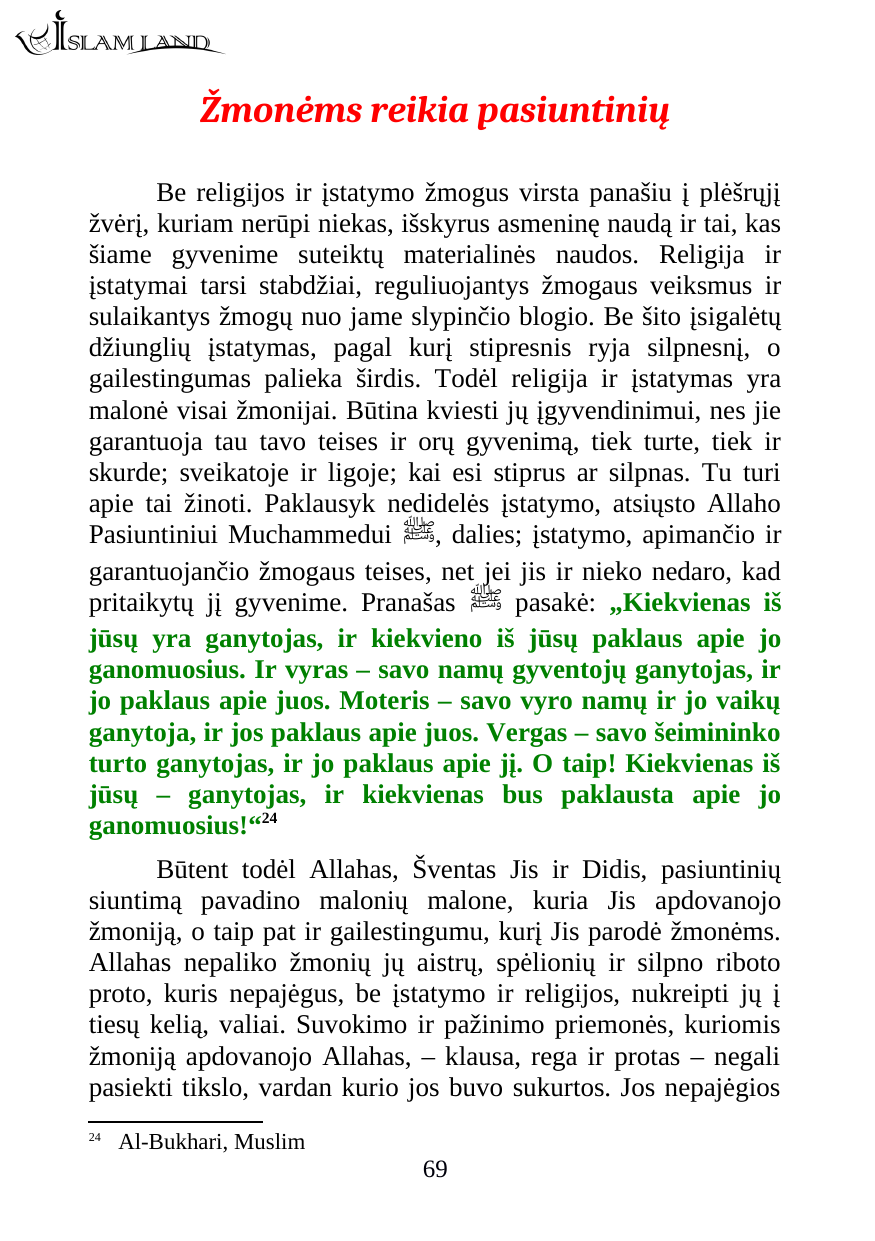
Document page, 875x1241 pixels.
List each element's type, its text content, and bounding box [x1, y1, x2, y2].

picture [14, 10, 227, 55]
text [88, 853, 782, 1102]
text Be religijos ir įstatymo žmogus virsta panašiu į plėšrųjį žvėrį, kuriam nerūpi niekas, išskyrus asmeninę naudą ir tai, kas šiame gyvenime suteiktų materialinės naudos. Religija ir įstatymai tarsi stabdžiai, reguliuojantys žmogaus veiksmus ir sulaikantys žmogų nuo jame slypinčio blogio. Be šito įsigalėtų džiunglių įstatymas, pagal kurį stipresnis ryja silpnesnį, o gailestingumas palieka širdis. Todėl religija ir įstatymas yra malonė visai žmonijai. Būtina kviesti jų įgyvendinimui, nes jie garantuoja tau tavo teises ir orų gyvenimą, tiek turte, tiek ir skurde; sveikatoje ir ligoje; kai esi stiprus ar silpnas. Tu turi apie tai žinoti. Paklausyk nedidelės įstatymo, atsiųsto Allaho Pasiuntiniui Muchammedui ﷺ, dalies; įstatymo, apimančio ir garantuojančio žmogaus teises, net jei jis ir nieko nedaro, kad pritaikytų jį gyvenime. Pranašas ﷺ pasakė: „Kiekvienas iš jūsų yra ganytojas, ir kiekvieno iš jūsų paklaus apie jo ganomuosius. Ir vyras – savo namų gyventojų ganytojas, ir jo paklaus apie juos. Moteris – savo vyro namų ir jo vaikų ganytoja, ir jos paklaus apie juos. Vergas – savo šeimininko turto ganytojas, ir jo paklaus apie jį. O taip! Kiekvienas iš jūsų – ganytojas, ir kiekvienas bus paklausta apie jo ganomuosius!“ [88, 176, 782, 840]
text Žmonėms reikia pasiuntinių [88, 89, 782, 132]
